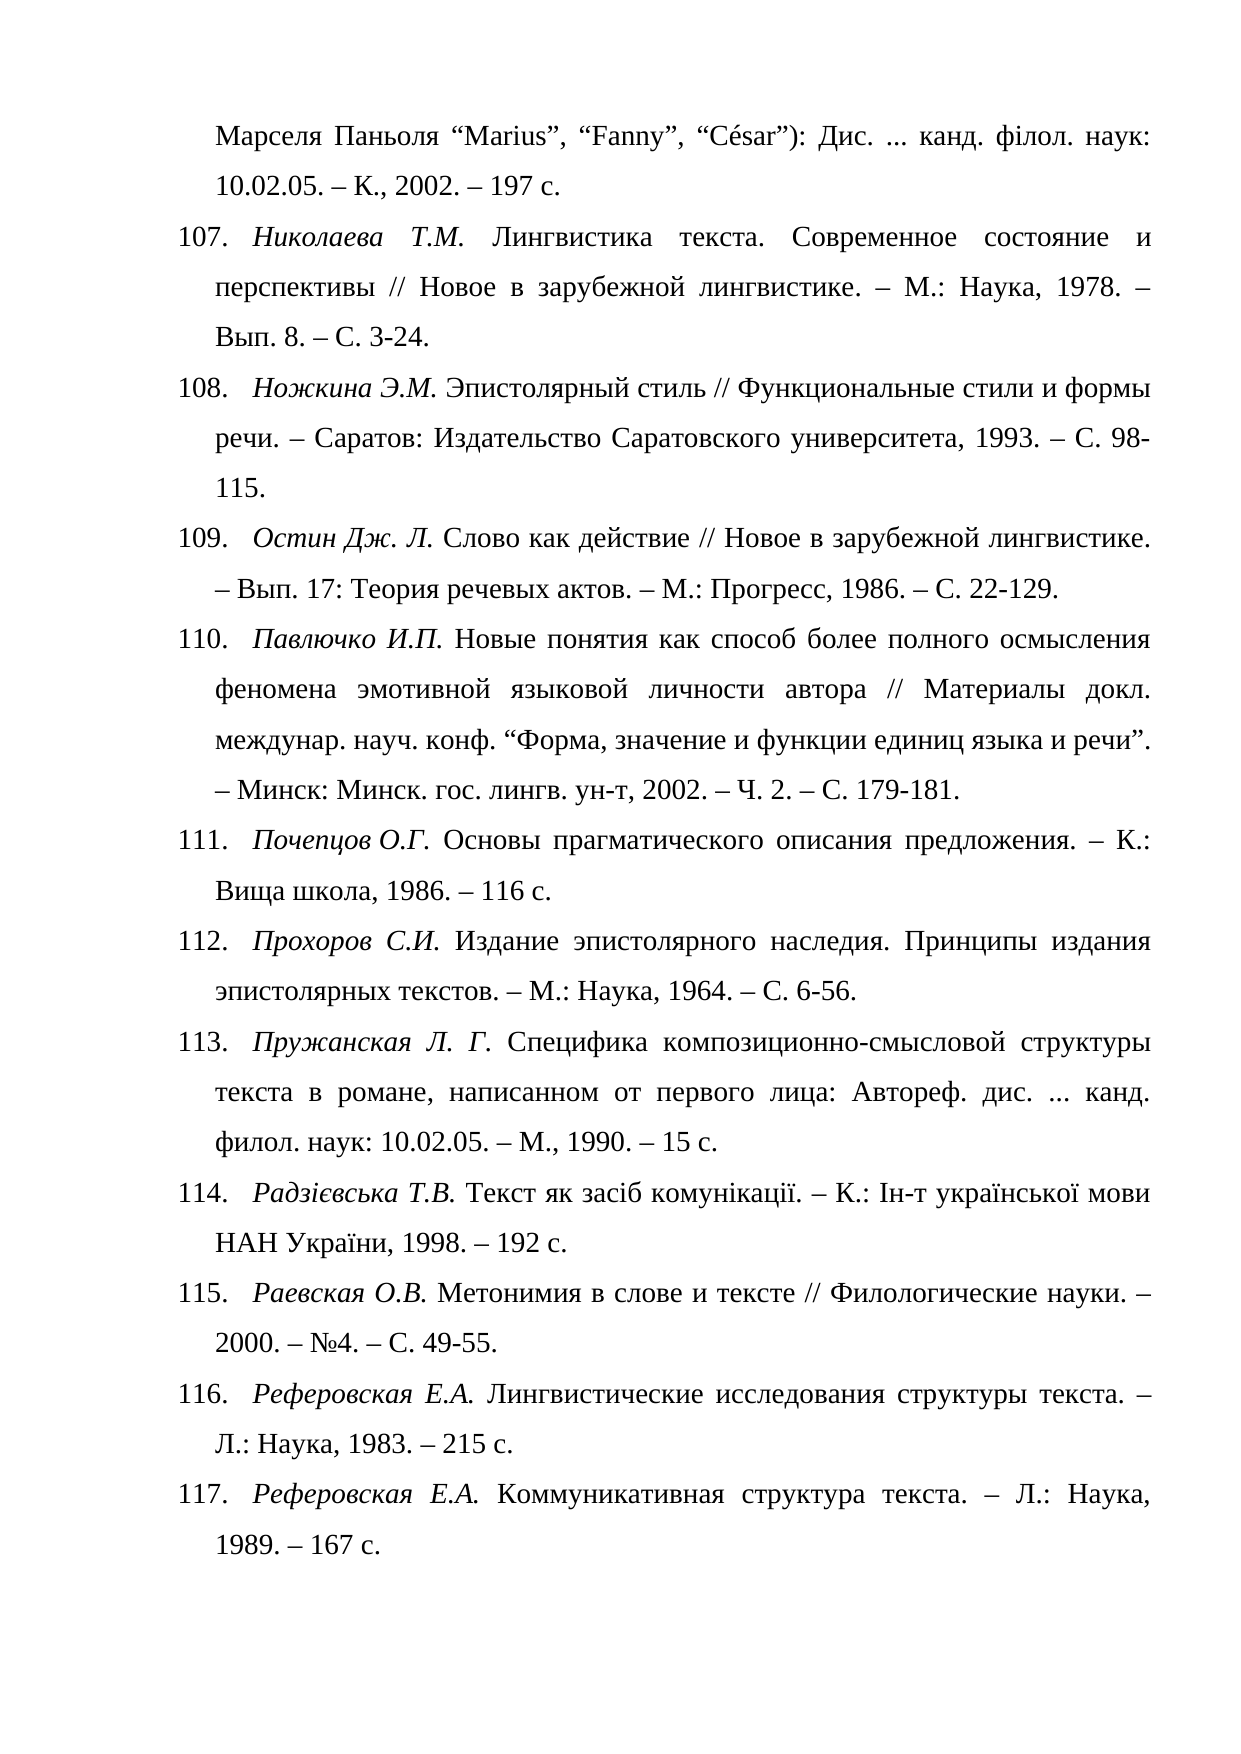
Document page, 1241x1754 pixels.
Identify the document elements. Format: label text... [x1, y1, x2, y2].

list Раевская О.В. Метонимия в слове и тексте // Филологические науки. – 2000. – №4. – С. 49-55. [177, 1275, 1152, 1359]
list Ножкина Э.М. Эпистолярный стиль // Функциональные стили и формы речи. – Саратов: Издательство Саратовского университета, 1993. – С. 98-115. [177, 370, 1152, 504]
list Прохоров С.И. Издание эпистолярного наследия. Принципы издания эпистолярных текстов. – М.: Наука, 1964. – С. 6-56. [177, 923, 1152, 1007]
list Николаева Т.М. Лингвистика текста. Современное состояние и перспективы // Новое в зарубежной лингвистике. – М.: Наука, 1978. – Вып. 8. – С. 3-24. [177, 219, 1152, 353]
list Павлючко И.П. Новые понятия как способ более полного осмысления феномена эмотивной языковой личности автора // Материалы докл. междунар. науч. конф. “Форма, значение и функции единиц языка и речи”. – Минск: Минск. гос. лингв. ун-т, 2002. – Ч. 2. – С. 179-181. [177, 621, 1152, 806]
list Реферовская Е.А. Коммуникативная структура текста. – Л.: Наука, 1989. – 167 с. [177, 1477, 1152, 1560]
list Радзієвська Т.В. Текст як засіб комунікації. – К.: Ін-т української мови НАН України, 1998. – 192 с. [177, 1175, 1152, 1258]
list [177, 118, 1152, 202]
list Реферовская Е.А. Лингвистические исследования структуры текста. – Л.: Наука, 1983. – 215 с. [177, 1376, 1152, 1460]
list Пружанская Л. Г. Специфика композиционно-смысловой структуры текста в романе, написанном от первого лица: Автореф. дис. ... канд. филол. наук: 10.02.05. – М., 1990. – 15 с. [177, 1024, 1152, 1158]
list Остин Дж. Л. Слово как действие // Новое в зарубежной лингвистике. – Вып. 17: Теория речевых актов. – М.: Прогресс, 1986. – С. 22-129. [177, 521, 1152, 604]
list Почепцов О.Г. Основы прагматического описания предложения. – К.: Вища школа, 1986. – 116 с. [177, 822, 1152, 906]
